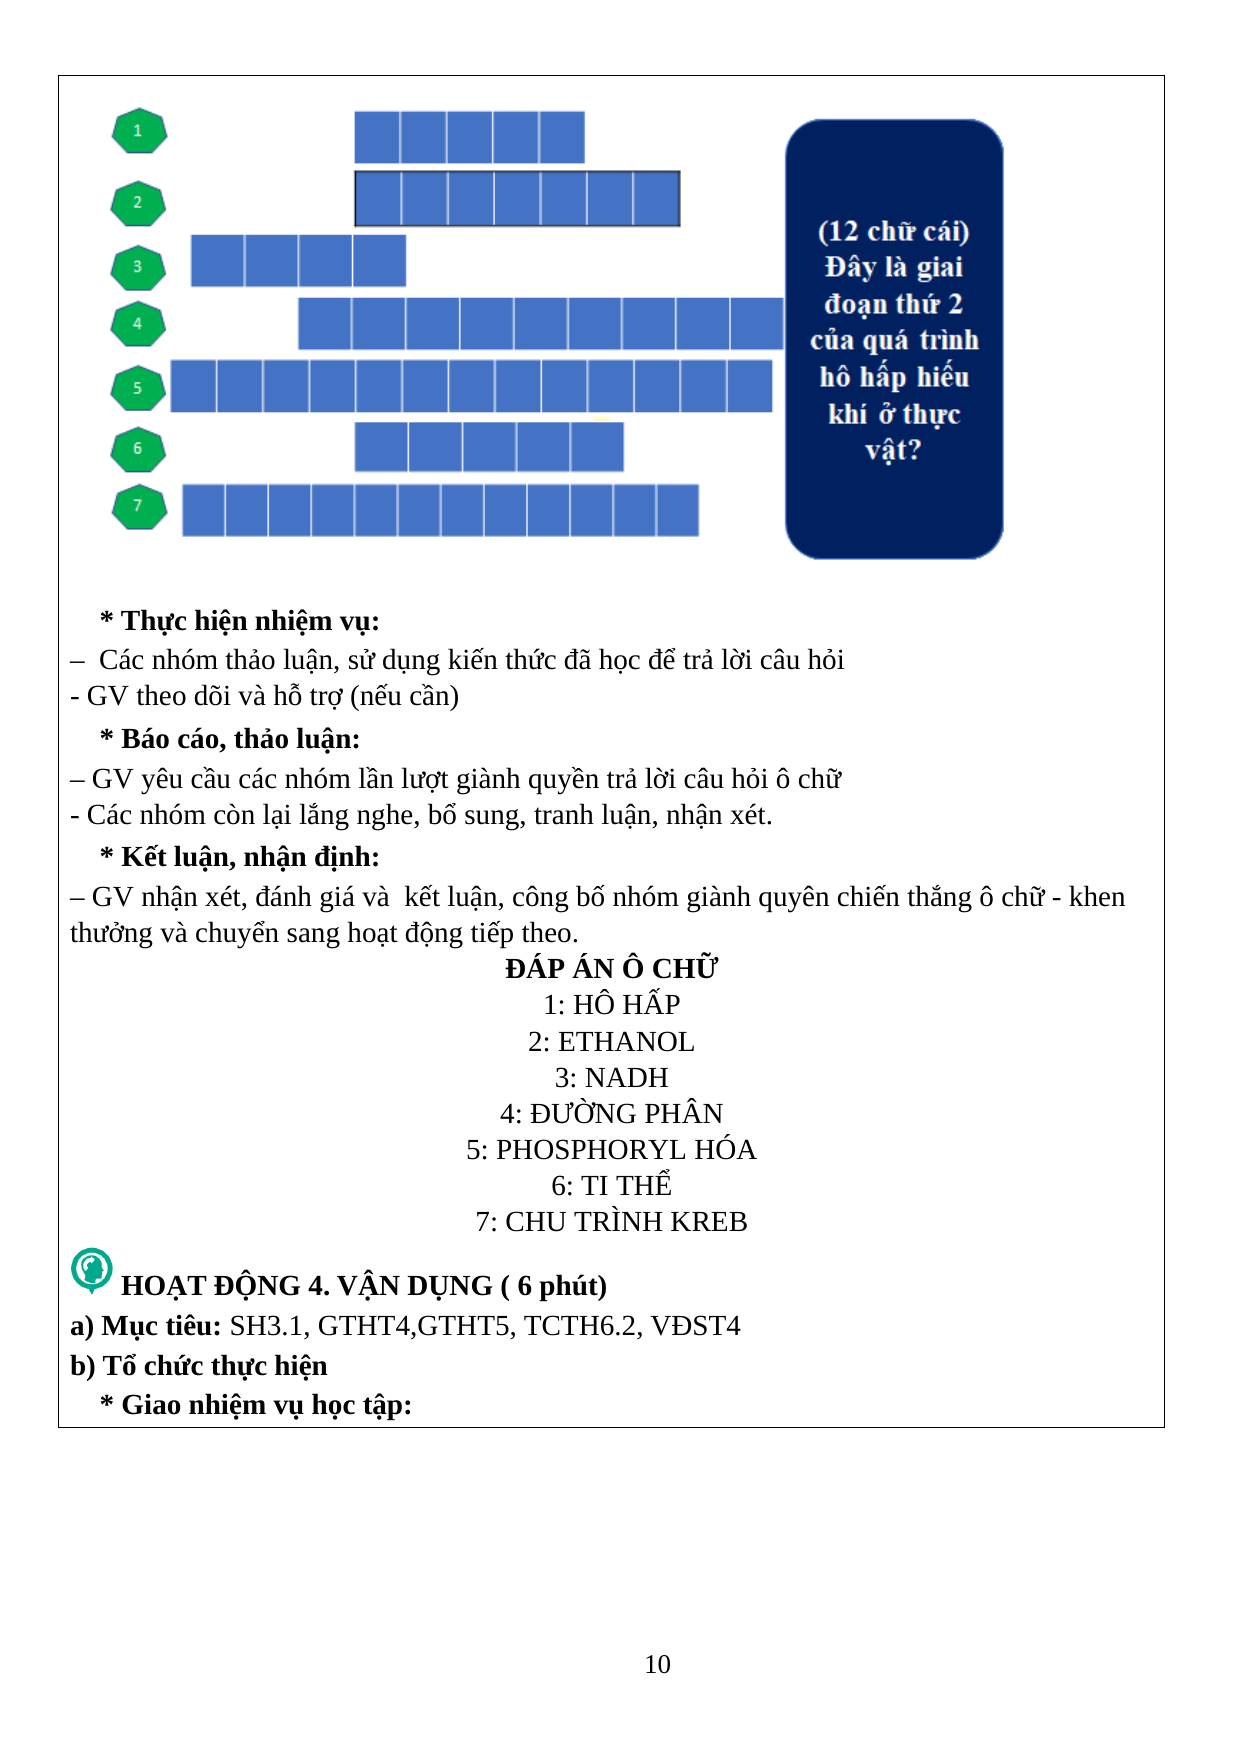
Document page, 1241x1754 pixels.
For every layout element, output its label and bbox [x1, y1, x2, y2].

picture [99, 82, 1014, 597]
picture [69, 1246, 114, 1296]
table_header [59, 76, 1164, 1427]
